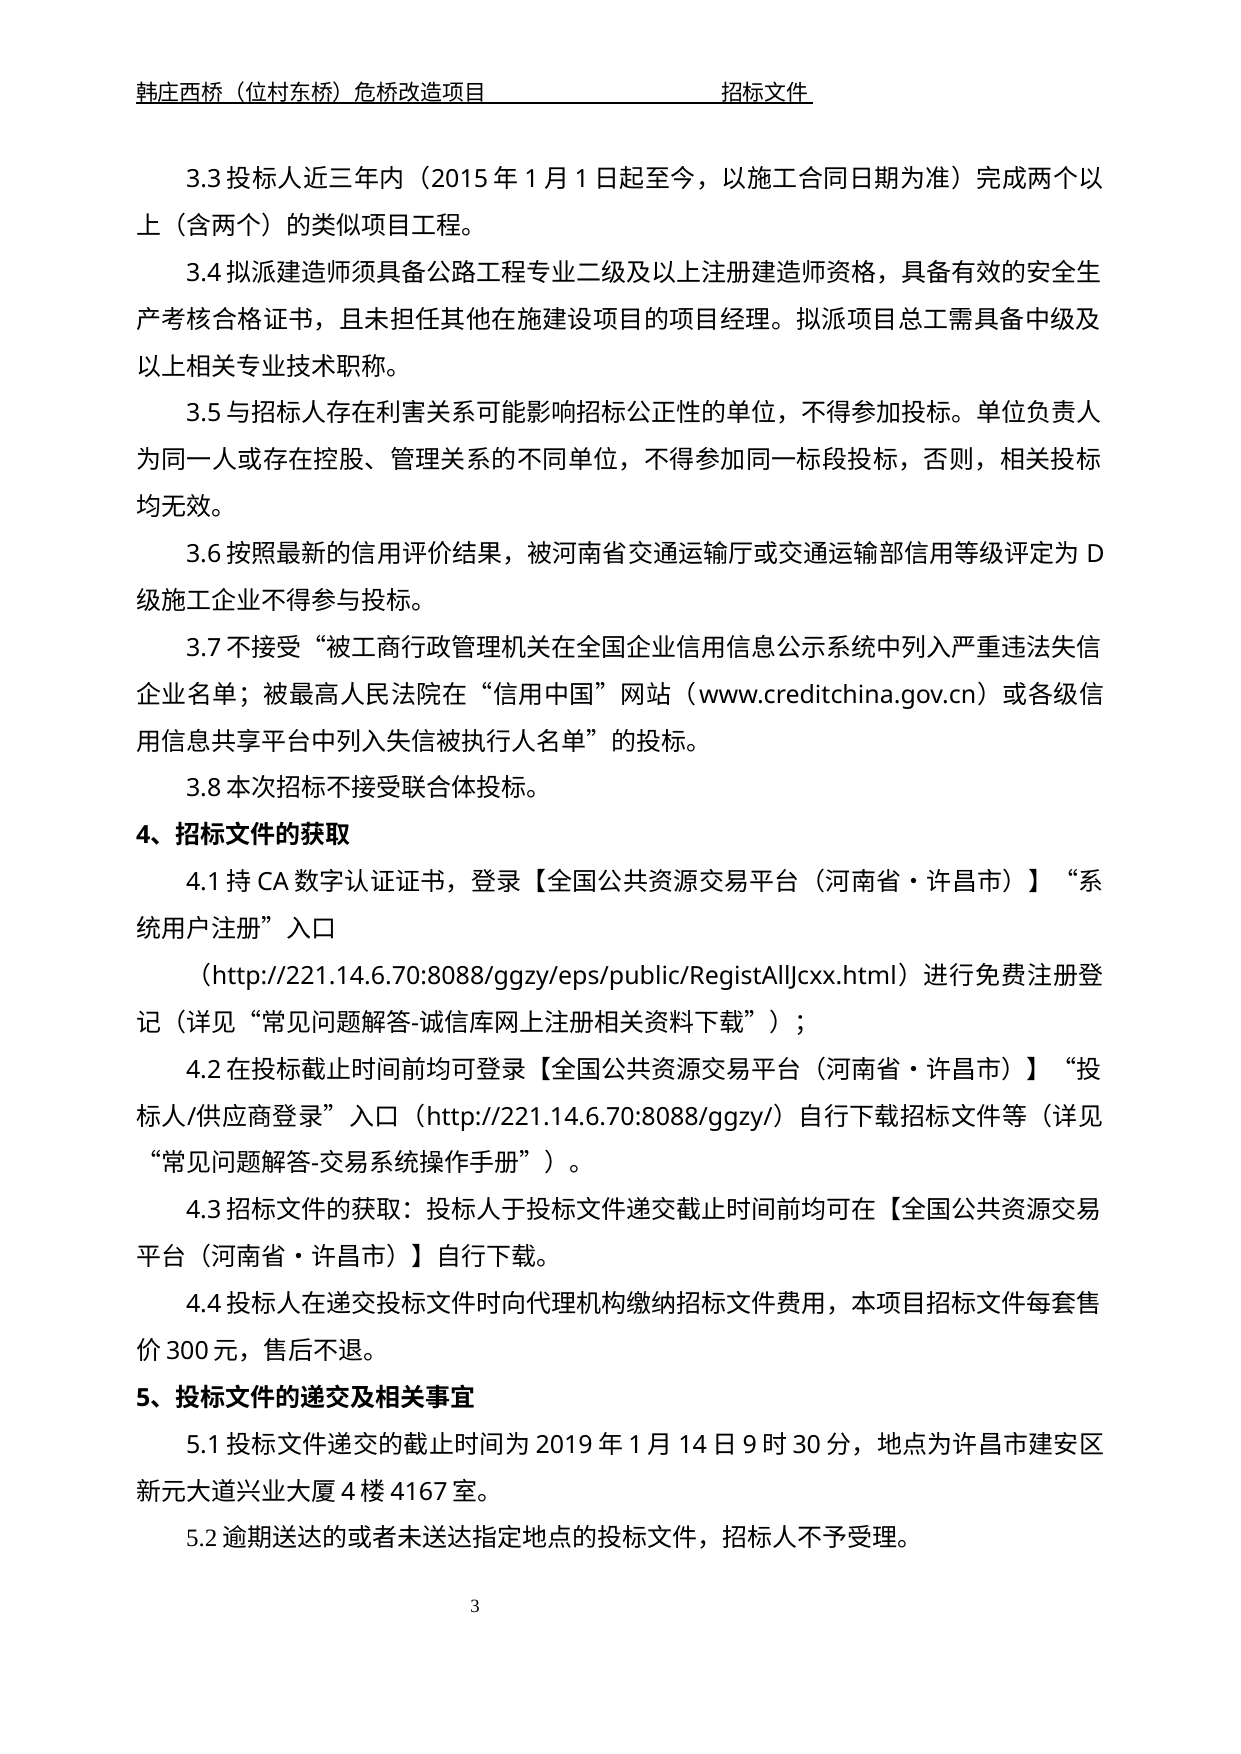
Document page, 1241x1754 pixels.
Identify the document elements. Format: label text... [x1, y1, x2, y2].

text 4、招标文件的获取 [136, 806, 1104, 853]
text 3.4拟派建造师须具备公路工程专业二级及以上注册建造师资格，具备有效的安全生产考核合格证书，且未担任其他在施建设项目的项目经理。拟派项目总工需具备中级及以上相关专业技术职称。 [136, 244, 1104, 384]
text 3.7不接受“被工商行政管理机关在全国企业信用信息公示系统中列入严重违法失信企业名单；被最高人民法院在“信用中国”网站（www.creditchina.gov.cn）或各级信用信息共享平台中列入失信被执行人名单”的投标。 [136, 619, 1104, 759]
text 5.1投标文件递交的截止时间为2019年1月14日9时30分，地点为许昌市建安区新元大道兴业大厦4楼4167室。 [136, 1416, 1104, 1509]
text （http://221.14.6.70:8088/ggzy/eps/public/RegistAllJcxx.html）进行免费注册登记（详见“常见问题解答-诚信库网上注册相关资料下载”）； [136, 947, 1104, 1041]
text 4.4投标人在递交投标文件时向代理机构缴纳招标文件费用，本项目招标文件每套售价300元，售后不退。 [136, 1275, 1104, 1369]
text 3.6按照最新的信用评价结果，被河南省交通运输厅或交通运输部信用等级评定为D级施工企业不得参与投标。 [136, 525, 1104, 619]
text 3.8本次招标不接受联合体投标。 [136, 759, 1104, 806]
text 3.3投标人近三年内（2015年1月1日起至今，以施工合同日期为准）完成两个以上（含两个）的类似项目工程。 [136, 150, 1104, 244]
text 4.1持CA数字认证证书，登录【全国公共资源交易平台（河南省•许昌市）】“系统用户注册”入口 [136, 853, 1104, 947]
text 4.3招标文件的获取：投标人于投标文件递交截止时间前均可在【全国公共资源交易平台（河南省•许昌市）】自行下载。 [136, 1181, 1104, 1275]
text 5、投标文件的递交及相关事宜 [136, 1369, 1104, 1416]
text 5.2逾期送达的或者未送达指定地点的投标文件，招标人不予受理。 [136, 1509, 1104, 1556]
text 3.5与招标人存在利害关系可能影响招标公正性的单位，不得参加投标。单位负责人为同一人或存在控股、管理关系的不同单位，不得参加同一标段投标，否则，相关投标均无效。 [136, 384, 1104, 525]
text 4.2在投标截止时间前均可登录【全国公共资源交易平台（河南省•许昌市）】“投标人/供应商登录”入口（http://221.14.6.70:8088/ggzy/）自行下载招标文件等（详见“常见问题解答-交易系统操作手册”）。 [136, 1041, 1104, 1181]
